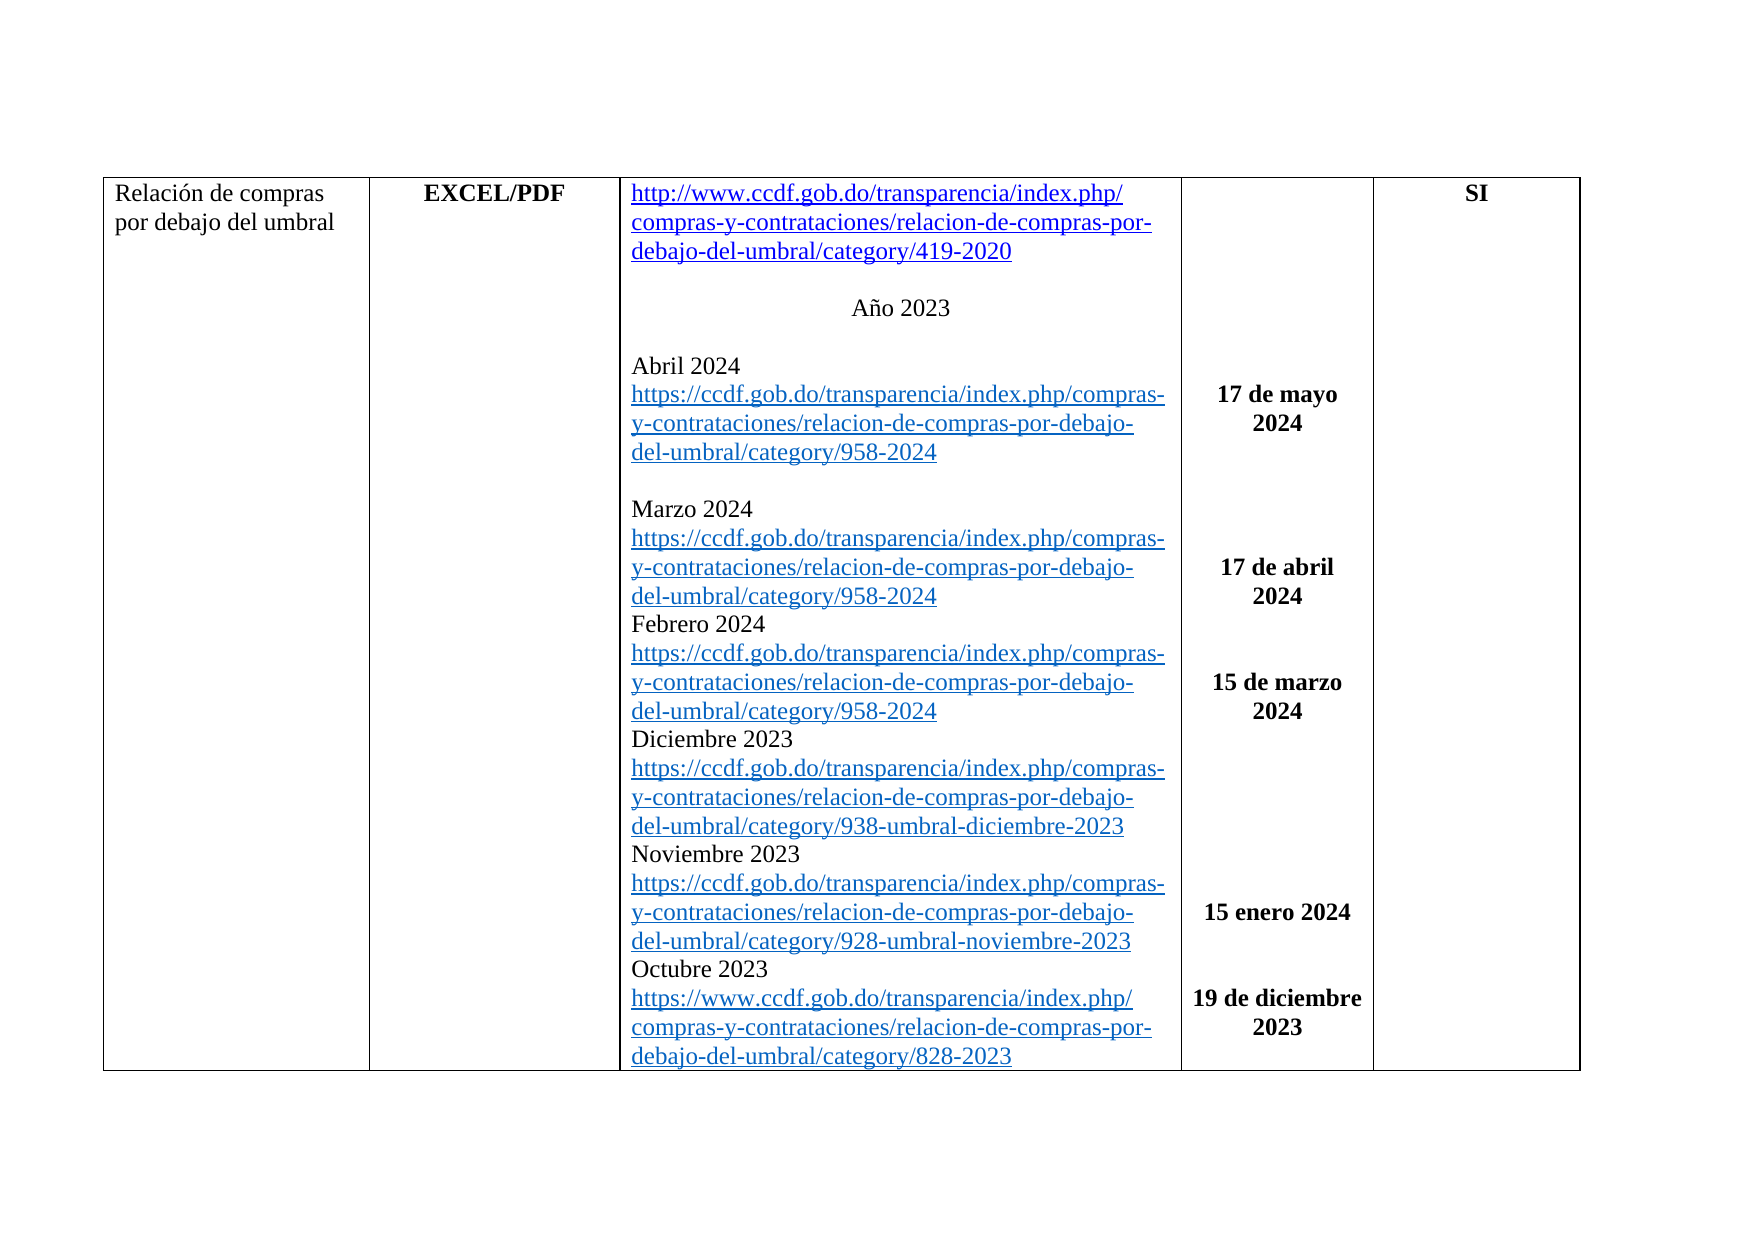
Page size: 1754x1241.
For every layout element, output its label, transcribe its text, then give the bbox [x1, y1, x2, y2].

table_cell EXCEL/PDF [370, 178, 619, 1069]
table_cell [1182, 178, 1373, 1069]
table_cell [621, 178, 1181, 1069]
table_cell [104, 178, 369, 1069]
table_cell SI [1374, 178, 1579, 1069]
